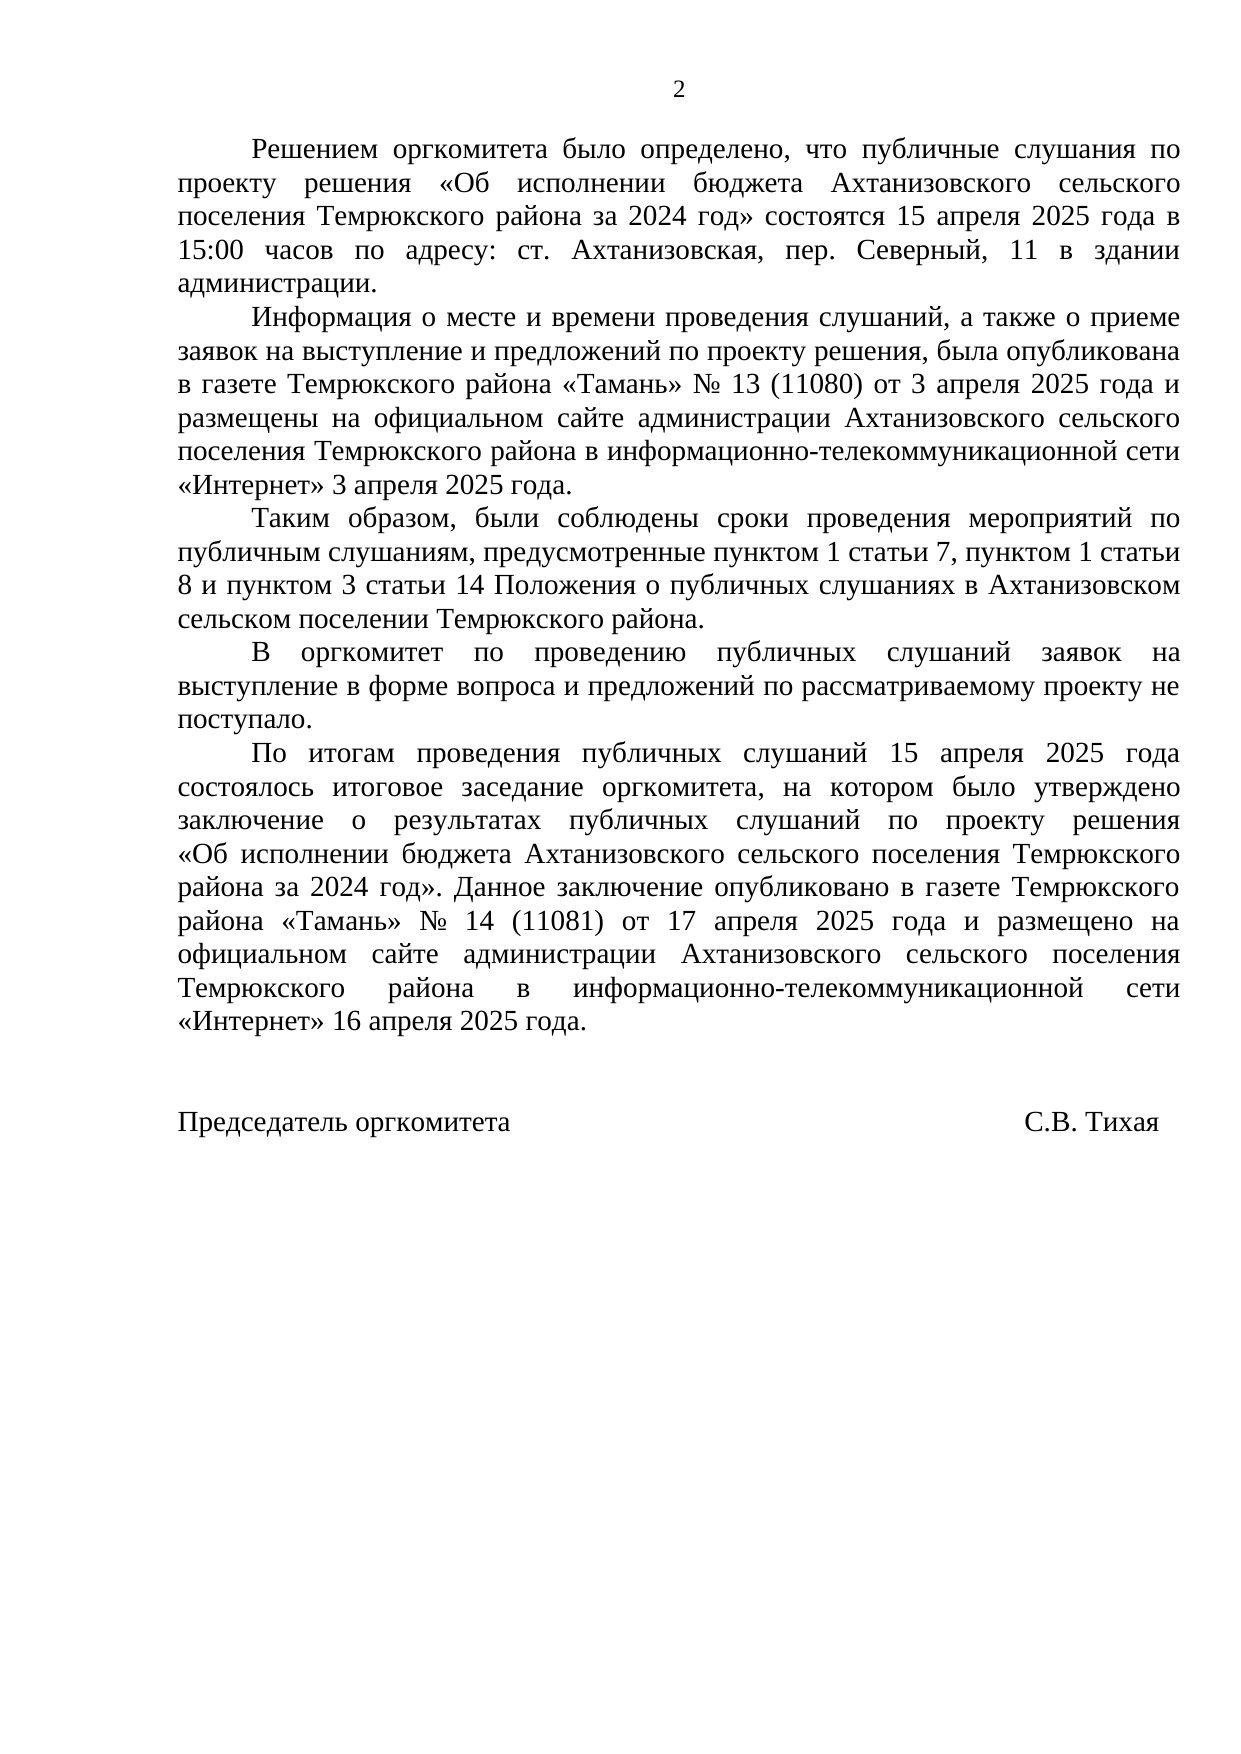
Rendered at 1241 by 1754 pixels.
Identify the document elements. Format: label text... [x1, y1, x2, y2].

text По итогам проведения публичных слушаний 15 апреля 2025 года состоялось итоговое заседание оргкомитета, на котором было утверждено заключение о результатах публичных слушаний по проекту решения «Об исполнении бюджета Ахтанизовского сельского поселения Темрюкского района за 2024 год». Данное заключение опубликовано в газете Темрюкского района «Тамань» № 14 (11081) от 17 апреля 2025 года и размещено на официальном сайте администрации Ахтанизовского сельского поселения Темрюкского района в информационно-телекоммуникационной сети «Интернет» 16 апреля 2025 года. [177, 735, 1181, 1037]
text Информация о месте и времени проведения слушаний, а также о приеме заявок на выступление и предложений по проекту решения, была опубликована в газете Темрюкского района «Тамань» № 13 (11080) от 3 апреля 2025 года и размещены на официальном сайте администрации Ахтанизовского сельского поселения Темрюкского района в информационно-телекоммуникационной сети «Интернет» 3 апреля 2025 года. [177, 299, 1181, 500]
text В оргкомитет по проведению публичных слушаний заявок на выступление в форме вопроса и предложений по рассматриваемому проекту не поступало. [177, 634, 1181, 735]
text Решением оргкомитета было определено, что публичные слушания по проекту решения «Об исполнении бюджета Ахтанизовского сельского поселения Темрюкского района за 2024 год» состоятся 15 апреля 2025 года в 15:00 часов по адресу: ст. Ахтанизовская, пер. Северный, 11 в здании администрации. [177, 131, 1181, 299]
text Таким образом, были соблюдены сроки проведения мероприятий по публичным слушаниям, предусмотренные пунктом 1 статьи 7, пунктом 1 статьи 8 и пунктом 3 статьи 14 Положения о публичных слушаниях в Ахтанизовском сельском поселении Темрюкского района. [177, 500, 1181, 634]
text Председатель оргкомитета С.В. Тихая [177, 1104, 1181, 1138]
